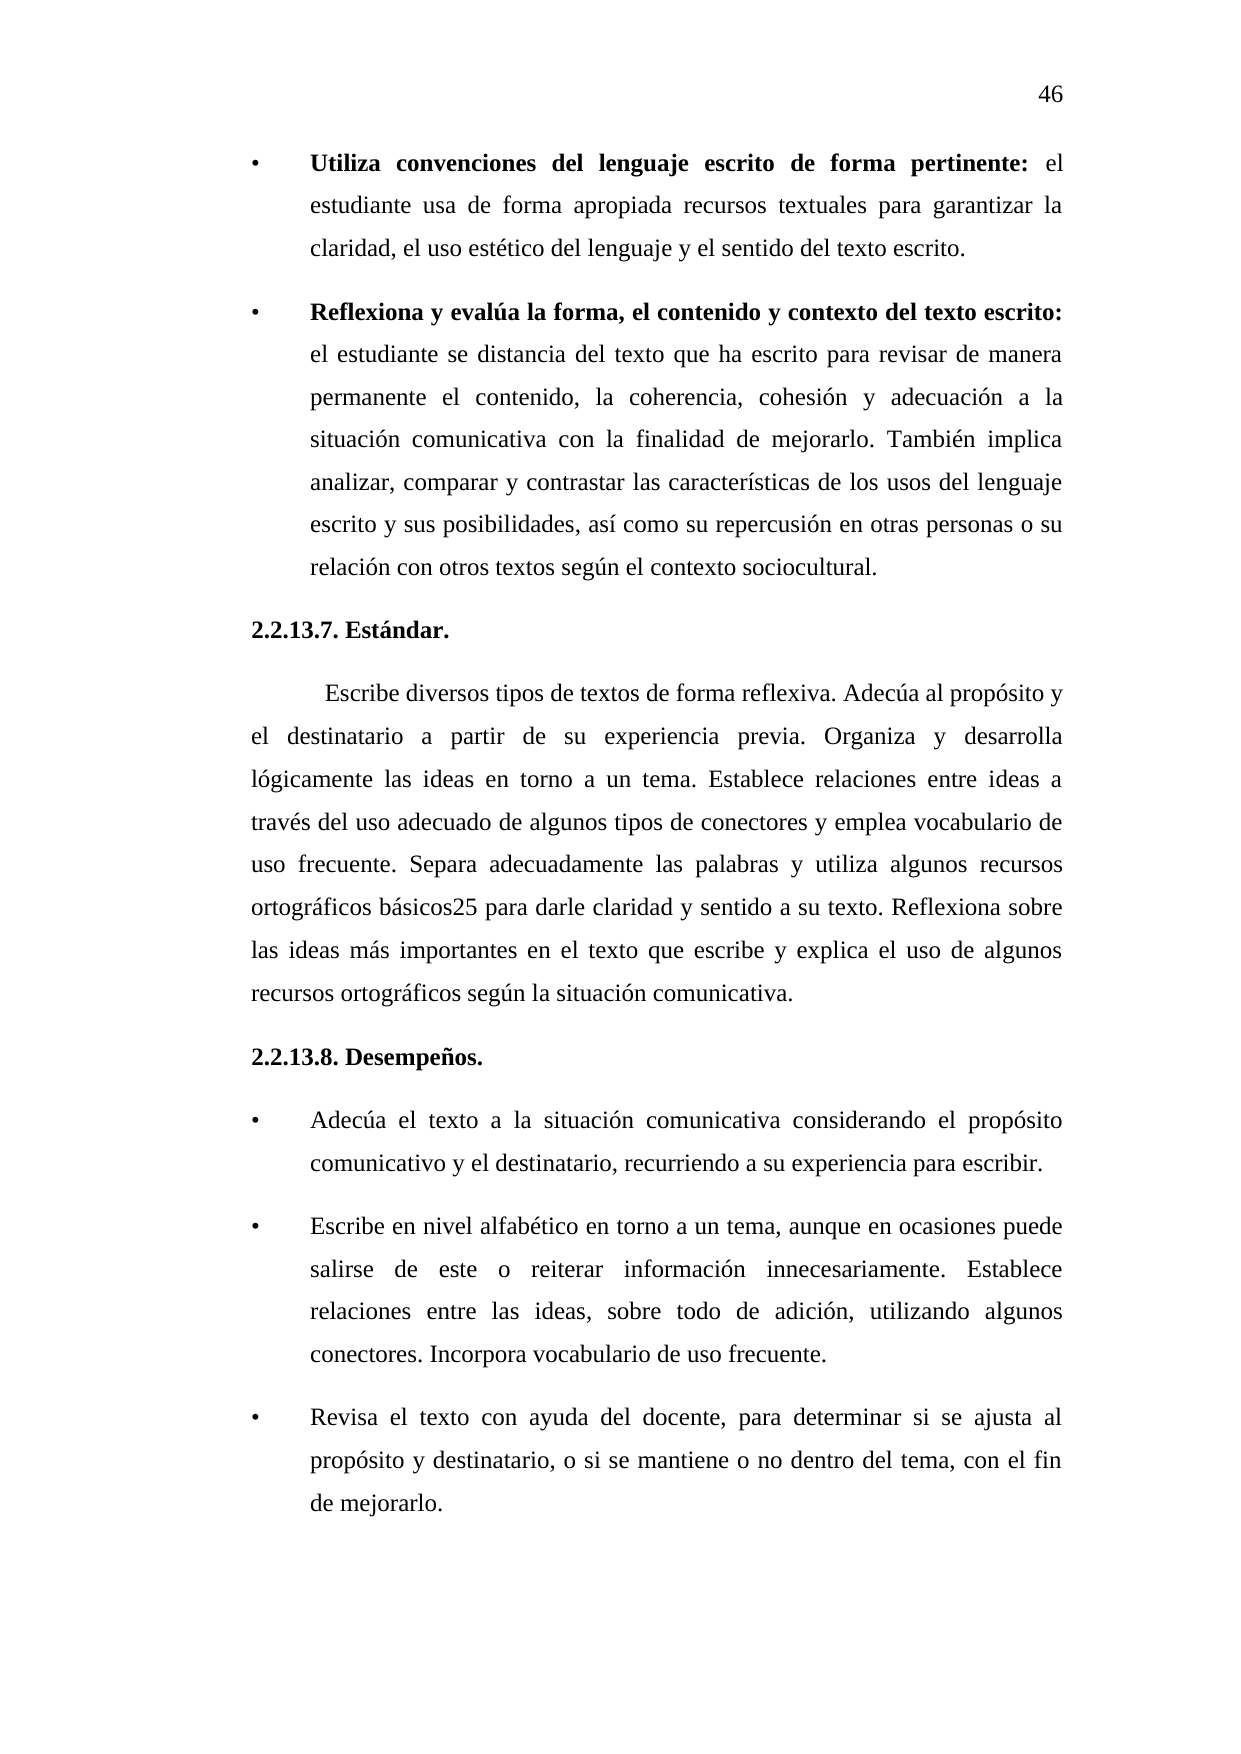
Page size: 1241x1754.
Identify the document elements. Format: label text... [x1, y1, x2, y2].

list Revisa el texto con ayuda del docente, para determinar si se ajusta al propósito y destinatario, o si se mantiene o no dentro del tema, con el fin de mejorarlo. [251, 1402, 1063, 1517]
list Utiliza convenciones del lenguaje escrito de forma pertinente: el estudiante usa de forma apropiada recursos textuales para garantizar la claridad, el uso estético del lenguaje y el sentido del texto escrito. [251, 148, 1063, 262]
text 2.2.13.7. Estándar. [251, 615, 1128, 644]
list Adecúa el texto a la situación comunicativa considerando el propósito comunicativo y el destinatario, recurriendo a su experiencia para escribir. [251, 1105, 1063, 1176]
list Escribe en nivel alfabético en torno a un tema, aunque en ocasiones puede salirse de este o reiterar información innecesariamente. Establece relaciones entre las ideas, sobre todo de adición, utilizando algunos conectores. Incorpora vocabulario de uso frecuente. [251, 1211, 1063, 1367]
list Reflexiona y evalúa la forma, el contenido y contexto del texto escrito: el estudiante se distancia del texto que ha escrito para revisar de manera permanente el contenido, la coherencia, cohesión y adecuación a la situación comunicativa con la finalidad de mejorarlo. También implica analizar, comparar y contrastar las características de los usos del lenguaje escrito y sus posibilidades, así como su repercusión en otras personas o su relación con otros textos según el contexto sociocultural. [251, 297, 1063, 580]
text Escribe diversos tipos de textos de forma reflexiva. Adecúa al propósito y el destinatario a partir de su experiencia previa. Organiza y desarrolla lógicamente las ideas en torno a un tema. Establece relaciones entre ideas a través del uso adecuado de algunos tipos de conectores y emplea vocabulario de uso frecuente. Separa adecuadamente las palabras y utiliza algunos recursos ortográficos básicos25 para darle claridad y sentido a su texto. Reflexiona sobre las ideas más importantes en el texto que escribe y explica el uso de algunos recursos ortográficos según la situación comunicativa. [251, 678, 1063, 1007]
text 2.2.13.8. Desempeños. [251, 1042, 1128, 1070]
